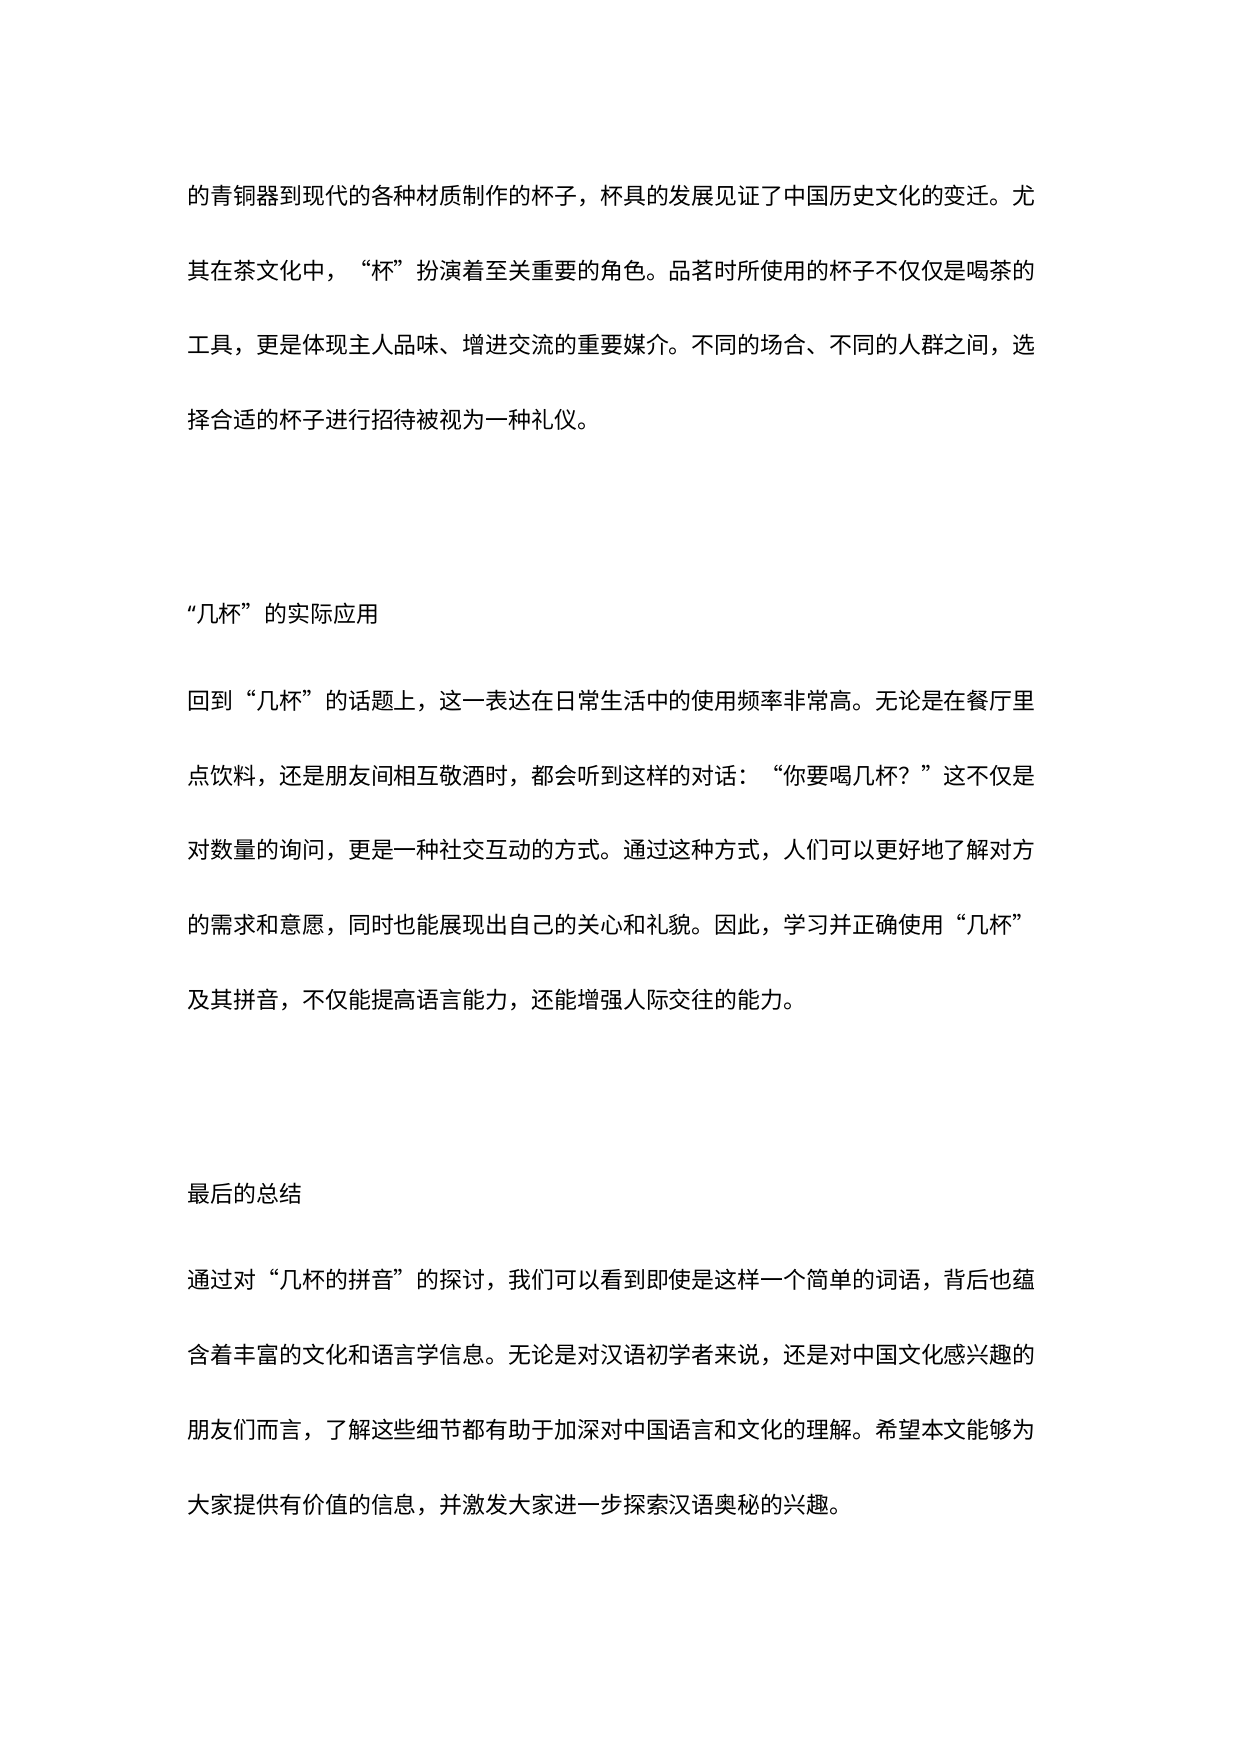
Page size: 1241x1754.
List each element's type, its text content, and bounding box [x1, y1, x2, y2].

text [187, 162, 1053, 451]
text 回到“几杯”的话题上，这一表达在日常生活中的使用频率非常高。无论是在餐厅里点饮料，还是朋友间相互敬酒时，都会听到这样的对话：“你要喝几杯？”这不仅是对数量的询问，更是一种社交互动的方式。通过这种方式，人们可以更好地了解对方的需求和意愿，同时也能展现出自己的关心和礼貌。因此，学习并正确使用“几杯”及其拼音，不仅能提高语言能力，还能增强人际交往的能力。 [187, 667, 1053, 1031]
text 最后的总结 [187, 1160, 1053, 1225]
text 通过对“几杯的拼音”的探讨，我们可以看到即使是这样一个简单的词语，背后也蕴含着丰富的文化和语言学信息。无论是对汉语初学者来说，还是对中国文化感兴趣的朋友们而言，了解这些细节都有助于加深对中国语言和文化的理解。希望本文能够为大家提供有价值的信息，并激发大家进一步探索汉语奥秘的兴趣。 [187, 1247, 1053, 1536]
text “几杯”的实际应用 [187, 580, 1053, 645]
